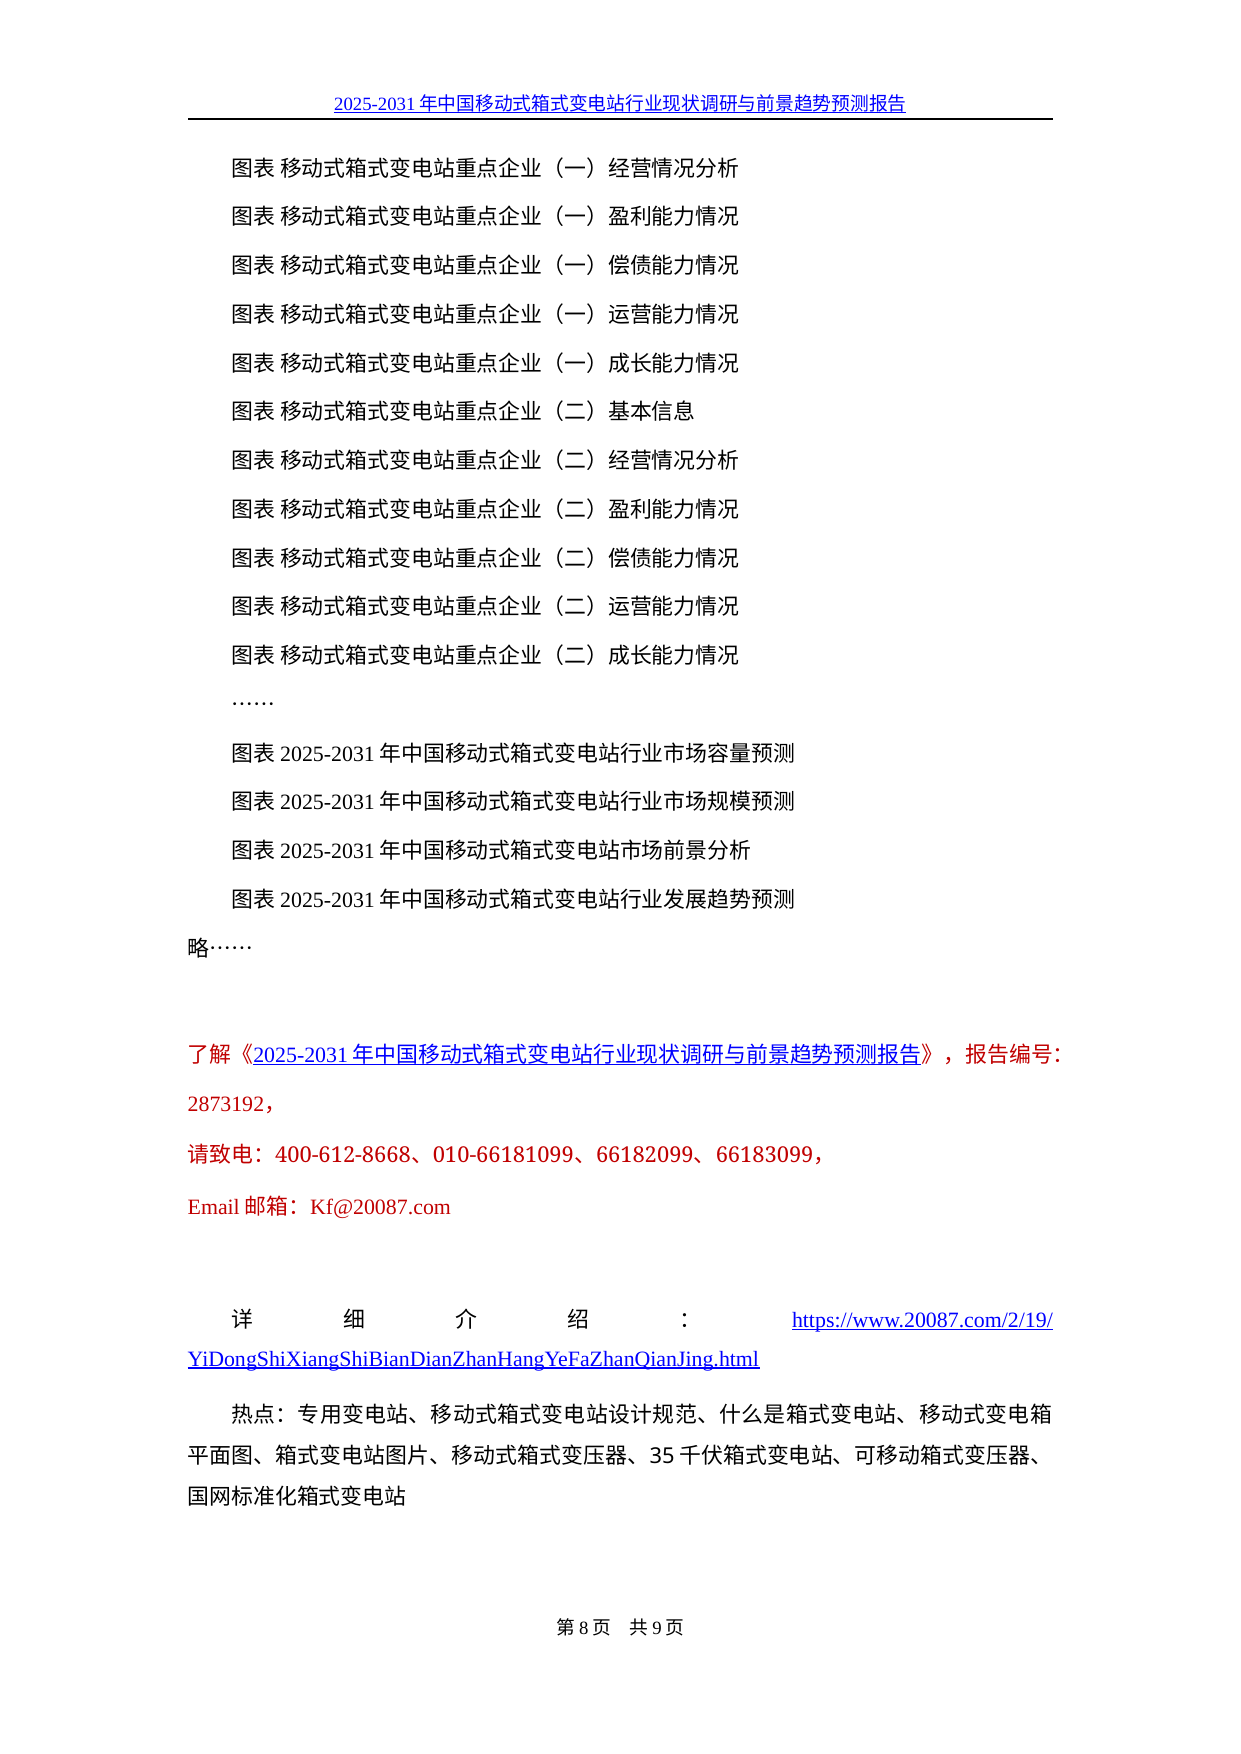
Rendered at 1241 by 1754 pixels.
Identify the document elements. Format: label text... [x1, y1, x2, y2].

text 了解《2025-2031年中国移动式箱式变电站行业现状调研与前景趋势预测报告》，报告编号：2873192， [187, 1037, 1053, 1118]
text 请致电：400-612-8668、010-66181099、66182099、66183099， [187, 1137, 1053, 1169]
text Email邮箱：Kf@20087.com [187, 1188, 1053, 1221]
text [187, 150, 1053, 963]
text 热点：专用变电站、移动式箱式变电站设计规范、什么是箱式变电站、移动式变电箱平面图、箱式变电站图片、移动式箱式变压器、35千伏箱式变电站、可移动箱式变压器、国网标准化箱式变电站 [187, 1397, 1053, 1511]
text 详细介绍：https://www.20087.com/2/19/YiDongShiXiangShiBianDianZhanHangYeFaZhanQianJing.html [187, 1301, 1053, 1374]
